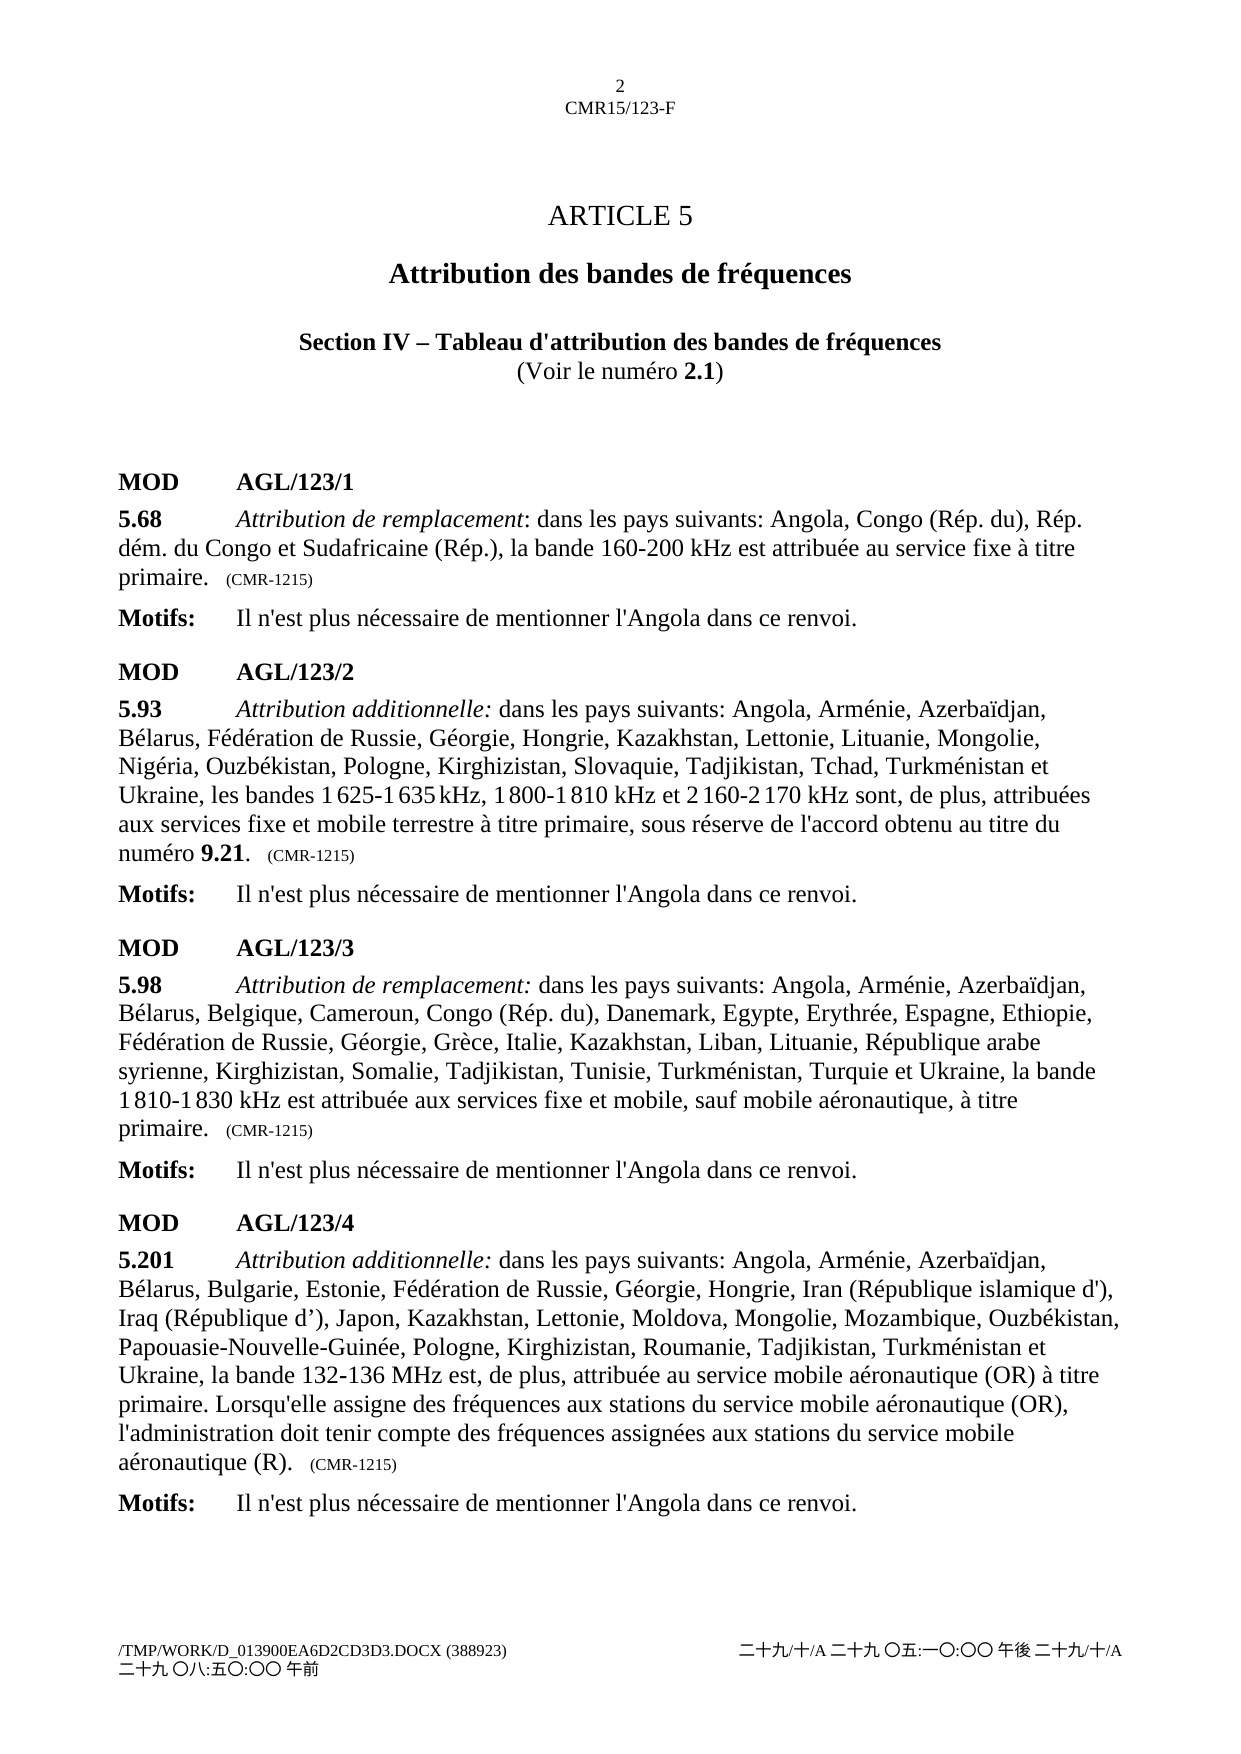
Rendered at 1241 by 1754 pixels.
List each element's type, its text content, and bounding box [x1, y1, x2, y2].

text ARTICLE 5 [118, 198, 1122, 231]
text Motifs: Il n'est plus nécessaire de mentionner l'Angola dans ce renvoi. [118, 879, 1122, 908]
text 5.93 Attribution additionnelle: dans les pays suivants: Arménie, Azerbaïdjan, Bélarus, Fédération de Russie, Géorgie, Hongrie, Kazakhstan, Lettonie, Lituanie, Mongolie, Nigéria, Ouzbékistan, Pologne, Kirghizistan, Slovaquie, Tadjikistan, Tchad, Turkménistan et Ukraine, les bandes 1 625-1 635 kHz, 1 800-1 810 kHz et 2 160-2 170 kHz sont, de plus, attribuées aux services fixe et mobile terrestre à titre primaire, sous réserve de l'accord obtenu au titre du numéro 9.21. (CMR-) [118, 694, 1122, 866]
title Attribution des bandes de fréquences [118, 256, 1122, 290]
text Motifs: Il n'est plus nécessaire de mentionner l'Angola dans ce renvoi. [118, 1155, 1122, 1183]
text MOD AGL/123/4 [118, 1208, 1122, 1237]
text 5.68 Attribution de remplacement: dans les pays suivants: Congo (Rép. du), Rép. dém. du Congo et Sudafricaine (Rép.), la bande 160-200 kHz est attribuée au service fixe à titre primaire. (CMR-) [118, 504, 1122, 591]
text Section IV – Tableau d'attribution des bandes de fréquences (Voir le numéro 2.1) [118, 327, 1122, 442]
text Motifs: Il n'est plus nécessaire de mentionner l'Angola dans ce renvoi. [118, 1488, 1122, 1517]
text 5.98 Attribution de remplacement: dans les pays suivants: Arménie, Azerbaïdjan, Bélarus, Belgique, Cameroun, Congo (Rép. du), Danemark, Egypte, Erythrée, Espagne, Ethiopie, Fédération de Russie, Géorgie, Grèce, Italie, Kazakhstan, Liban, Lituanie, République arabe syrienne, Kirghizistan, Somalie, Tadjikistan, Tunisie, Turkménistan, Turquie et Ukraine, la bande 1 810-1 830 kHz est attribuée aux services fixe et mobile, sauf mobile aéronautique, à titre primaire. (CMR-) [118, 970, 1122, 1142]
text 5.201 Attribution additionnelle: dans les pays suivants: Arménie, Azerbaïdjan, Bélarus, Bulgarie, Estonie, Fédération de Russie, Géorgie, Hongrie, Iran (République islamique d'), Iraq (République d’), Japon, Kazakhstan, Lettonie, Moldova, Mongolie, Mozambique, Ouzbékistan, Papouasie-Nouvelle-Guinée, Pologne, Kirghizistan, Roumanie, Tadjikistan, Turkménistan et Ukraine, la bande 132-136 MHz est, de plus, attribuée au service mobile aéronautique (OR) à titre primaire. Lorsqu'elle assigne des fréquences aux stations du service mobile aéronautique (OR), l'administration doit tenir compte des fréquences assignées aux stations du service mobile aéronautique (R). (CMR-) [118, 1246, 1122, 1476]
text MOD AGL/123/3 [118, 933, 1122, 961]
text MOD AGL/123/2 [118, 657, 1122, 686]
text MOD AGL/123/1 [118, 467, 1122, 496]
text Motifs: Il n'est plus nécessaire de mentionner l'Angola dans ce renvoi. [118, 603, 1122, 632]
